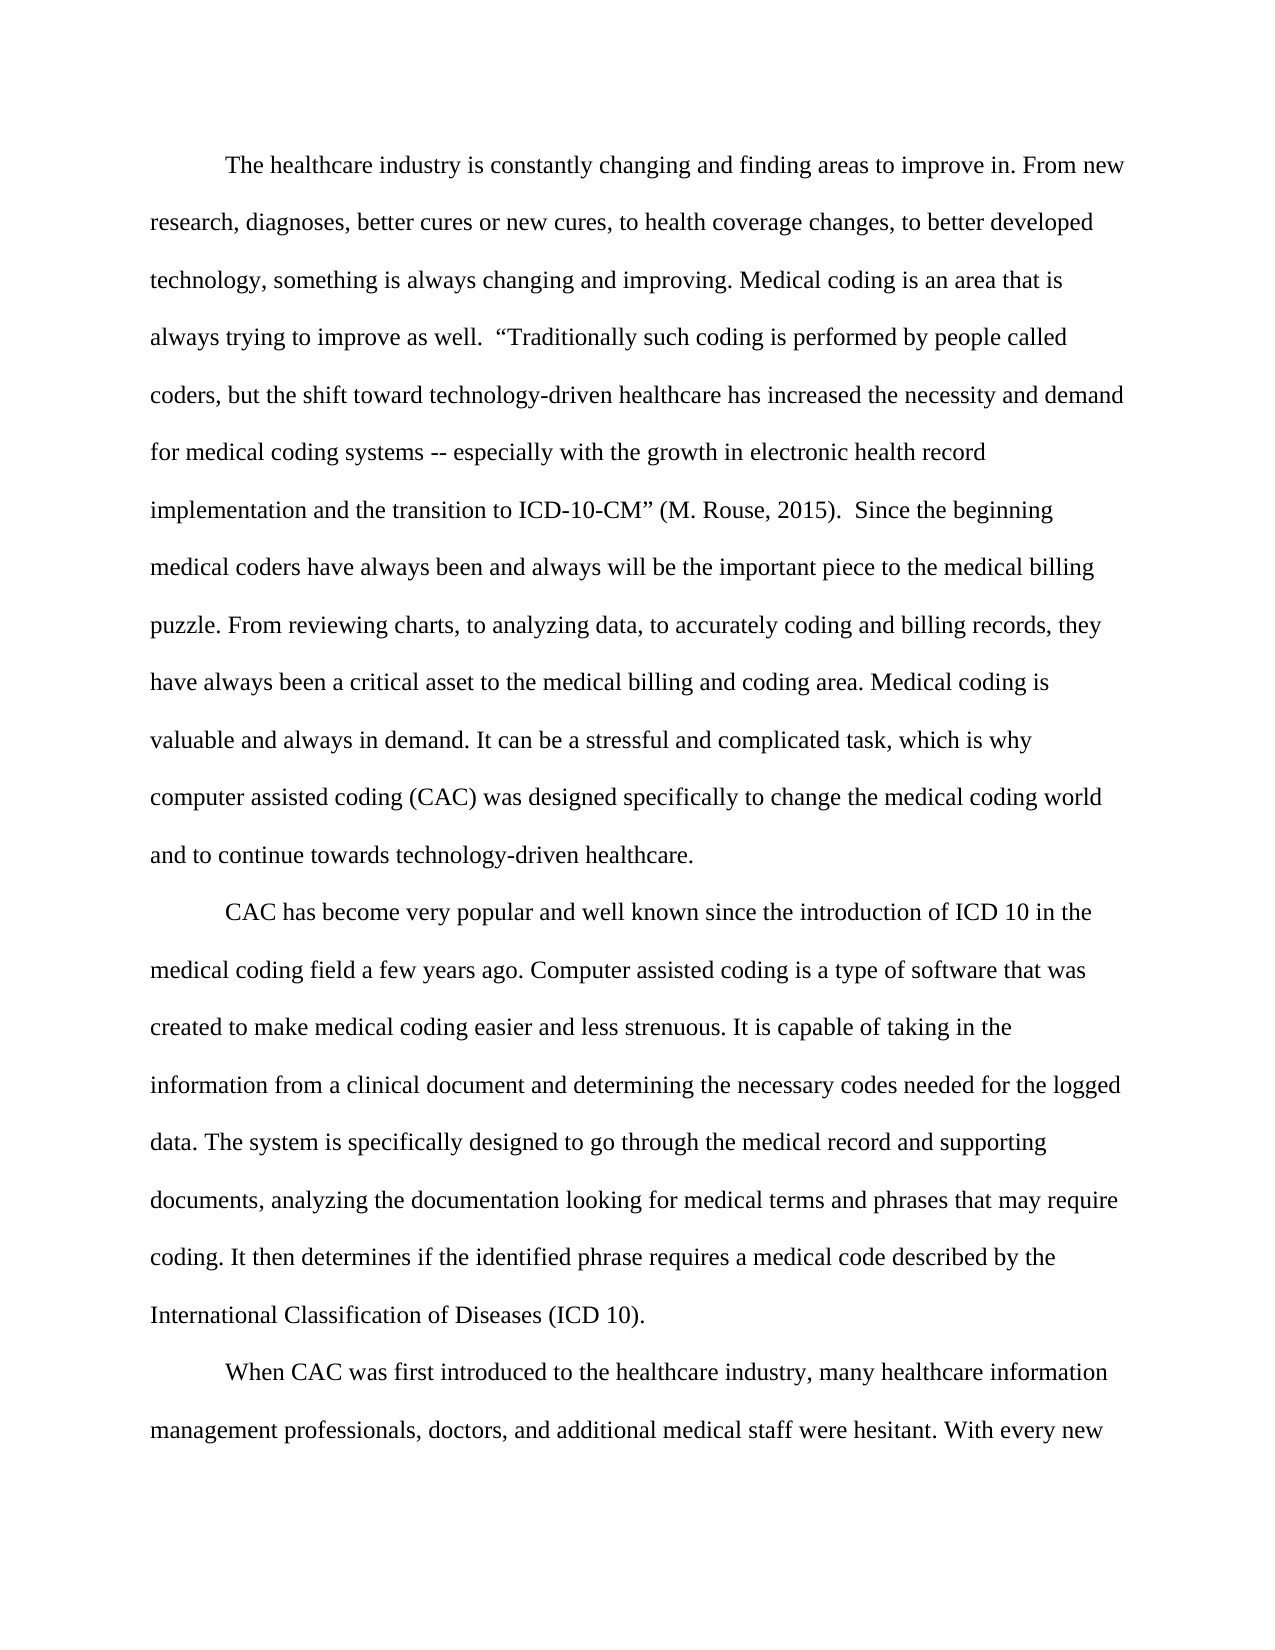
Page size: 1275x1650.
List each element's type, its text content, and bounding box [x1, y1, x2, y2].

text The healthcare industry is constantly changing and finding areas to improve in. From new research, diagnoses, better cures or new cures, to health coverage changes, to better developed technology, something is always changing and improving. Medical coding is an area that is always trying to improve as well. “Traditionally such coding is performed by people called coders, but the shift toward technology-driven healthcare has increased the necessity and demand for medical coding systems -- especially with the growth in electronic health record implementation and the transition to ICD-10-CM” (M. Rouse, 2015). Since the beginning medical coders have always been and always will be the important piece to the medical billing puzzle. From reviewing charts, to analyzing data, to accurately coding and billing records, they have always been a critical asset to the medical billing and coding area. Medical coding is valuable and always in demand. It can be a stressful and complicated task, which is why computer assisted coding (CAC) was designed specifically to change the medical coding world and to continue towards technology-driven healthcare. [150, 150, 1125, 869]
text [150, 1357, 1125, 1444]
text CAC has become very popular and well known since the introduction of ICD 10 in the medical coding field a few years ago. Computer assisted coding is a type of software that was created to make medical coding easier and less strenuous. It is capable of taking in the information from a clinical document and determining the necessary codes needed for the logged data. The system is specifically designed to go through the medical record and supporting documents, analyzing the documentation looking for medical terms and phrases that may require coding. It then determines if the identified phrase requires a medical code described by the International Classification of Diseases (ICD 10). [150, 897, 1125, 1329]
